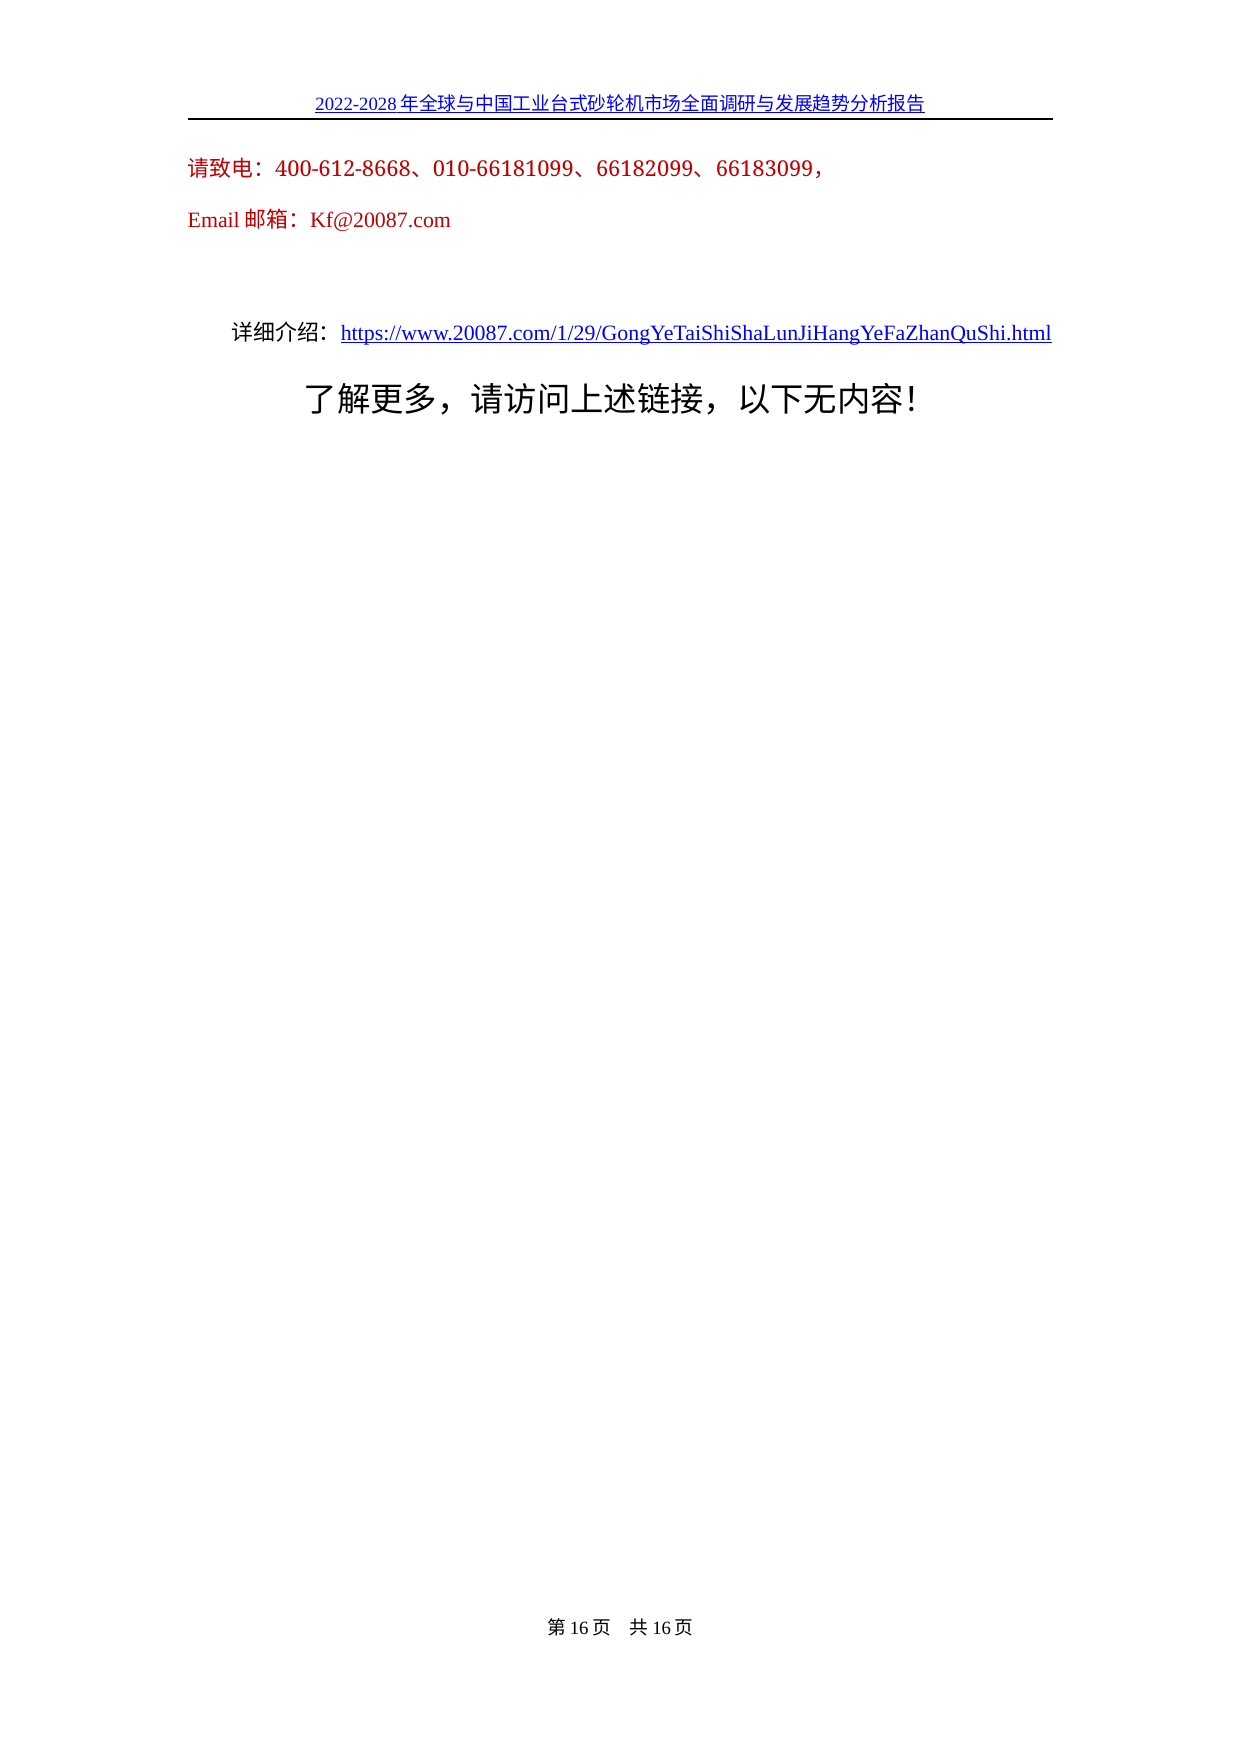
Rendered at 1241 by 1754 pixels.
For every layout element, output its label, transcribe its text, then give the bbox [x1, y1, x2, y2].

text 详细介绍：https://www.20087.com/1/29/GongYeTaiShiShaLunJiHangYeFaZhanQuShi.html [187, 315, 1053, 347]
text 请致电：400-612-8668、010-66181099、66182099、66183099， [187, 150, 1053, 183]
text Email邮箱：Kf@20087.com [187, 202, 1053, 234]
title 了解更多，请访问上述链接，以下无内容！ [187, 365, 1053, 430]
